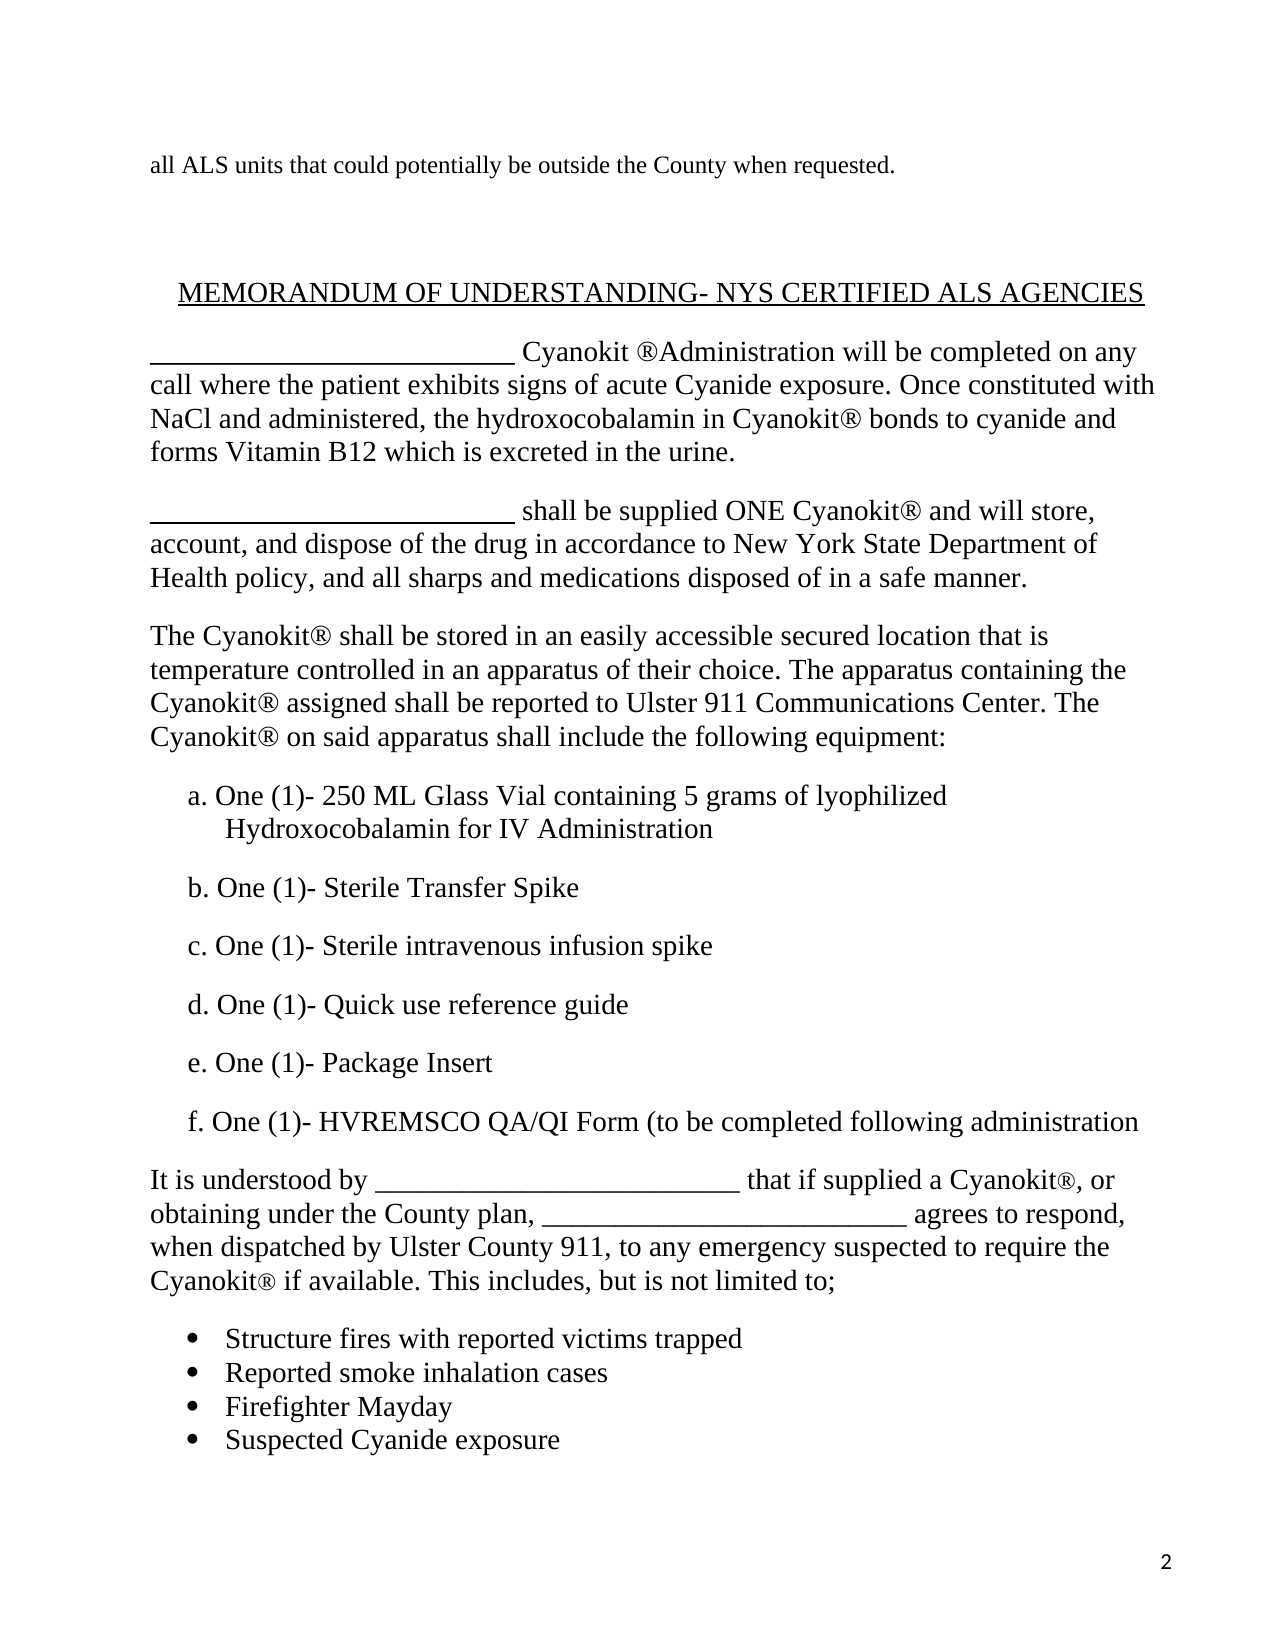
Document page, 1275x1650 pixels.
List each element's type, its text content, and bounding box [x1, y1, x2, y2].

list Suspected Cyanide exposure [187, 1422, 1172, 1456]
text MEMORANDUM OF UNDERSTANDING- NYS CERTIFIED ALS AGENCIES [150, 275, 1172, 309]
list d. One (1)- Quick use reference guide [187, 987, 1172, 1020]
list c. One (1)- Sterile intravenous infusion spike [187, 928, 1172, 962]
list f. One (1)- HVREMSCO QA/QI Form (to be completed following administration [187, 1104, 1172, 1137]
list e. One (1)- Package Insert [187, 1045, 1172, 1079]
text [150, 150, 1172, 179]
text It is understood by _________________________ that if supplied a Cyanokit®, or obtaining under the County plan, _________________________ agrees to respond, when dispatched by Ulster County 911, to any emergency suspected to require the Cyanokit® if available. This includes, but is not limited to; [150, 1162, 1172, 1297]
text _________________________ shall be supplied ONE Cyanokit® and will store, account, and dispose of the drug in accordance to New York State Department of Health policy, and all sharps and medications disposed of in a safe manner. [150, 493, 1172, 593]
list a. One (1)- 250 ML Glass Vial containing 5 grams of lyophilized Hydroxocobalamin for IV Administration [187, 778, 1172, 845]
text _________________________ Cyanokit ®Administration will be completed on any call where the patient exhibits signs of acute Cyanide exposure. Once constituted with NaCl and administered, the hydroxocobalamin in Cyanokit® bonds to cyanide and forms Vitamin B12 which is excreted in the urine. [150, 334, 1172, 468]
list Reported smoke inhalation cases [187, 1355, 1172, 1389]
list Structure fires with reported victims trapped [187, 1322, 1172, 1355]
text The Cyanokit® shall be stored in an easily accessible secured location that is temperature controlled in an apparatus of their choice. The apparatus containing the Cyanokit® assigned shall be reported to Ulster 911 Communications Center. The Cyanokit® on said apparatus shall include the following equipment: [150, 618, 1172, 753]
list b. One (1)- Sterile Transfer Spike [187, 870, 1172, 903]
list Firefighter Mayday [187, 1389, 1172, 1422]
